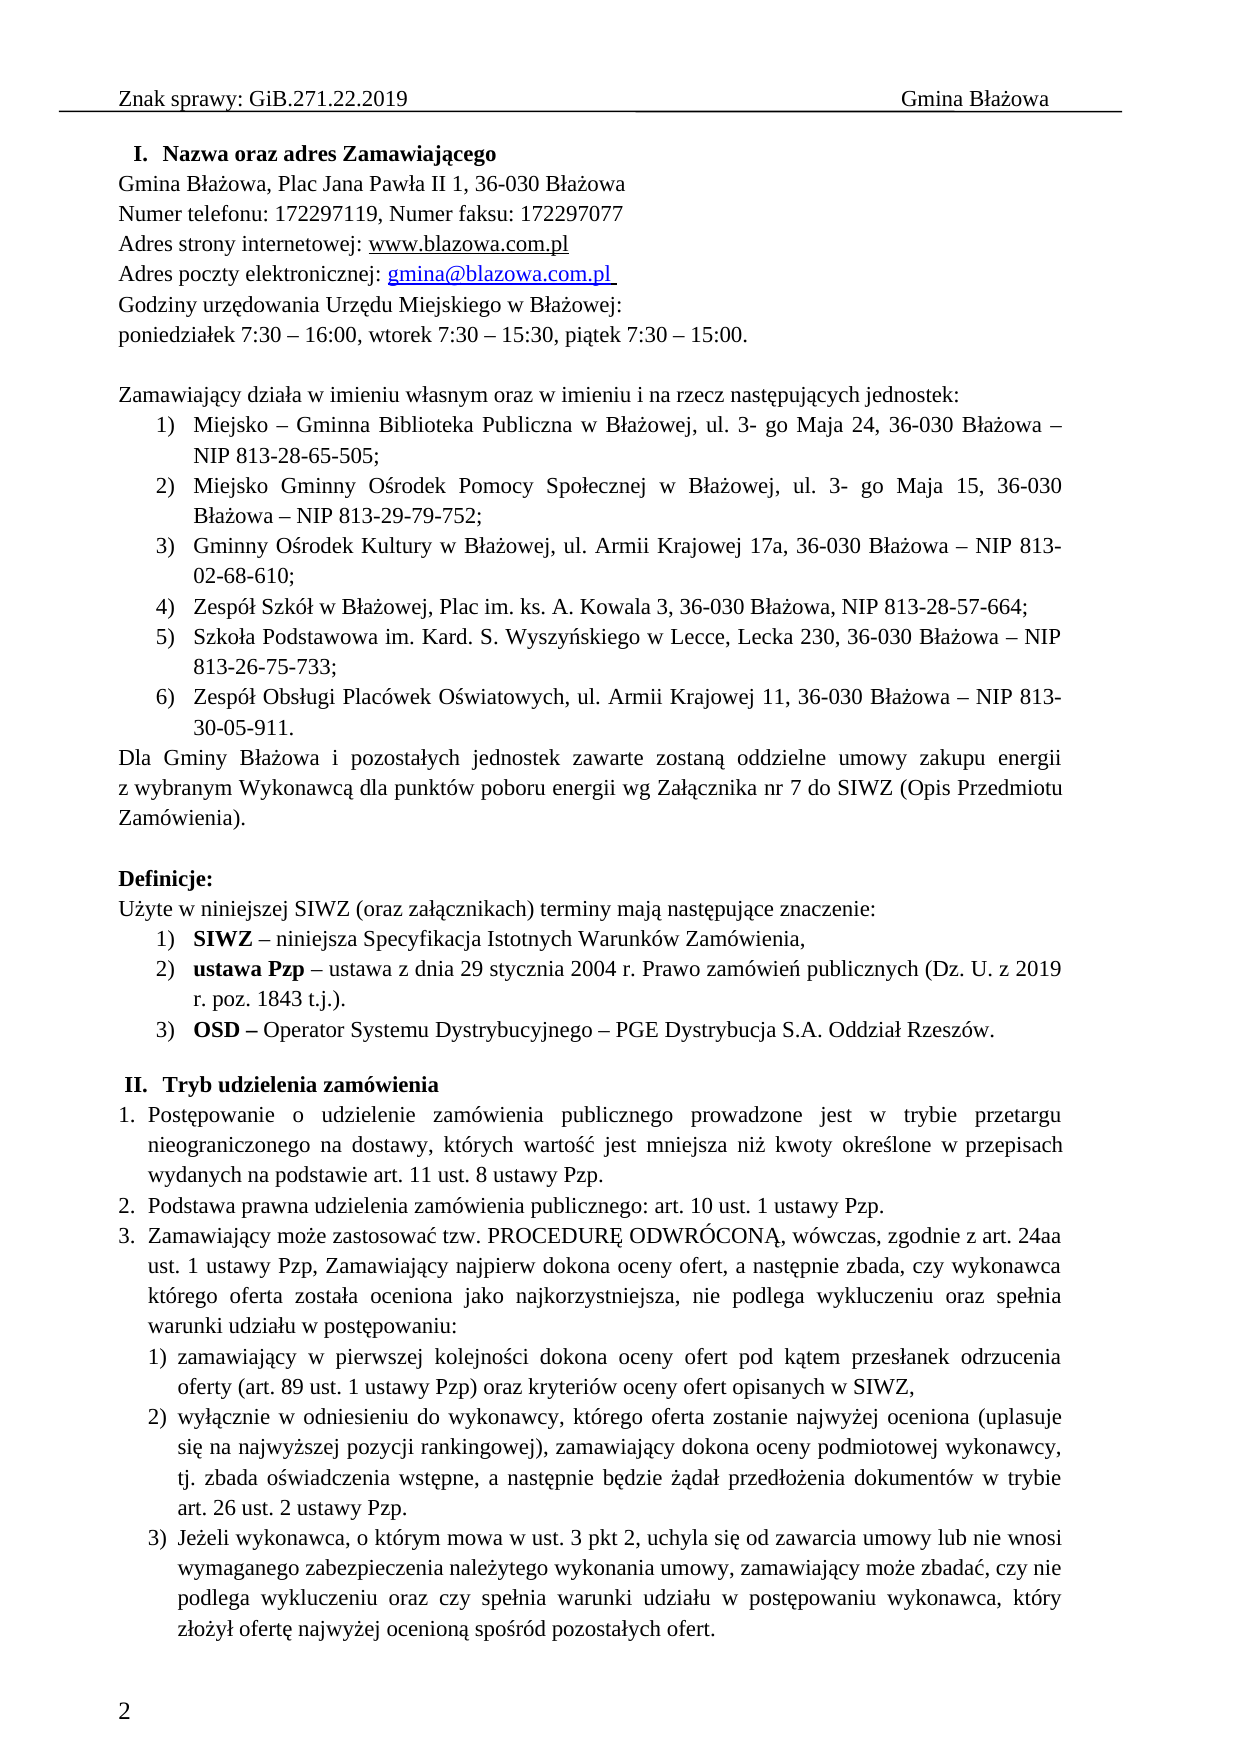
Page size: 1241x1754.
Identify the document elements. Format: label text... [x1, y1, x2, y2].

text Godziny urzędowania Urzędu Miejskiego w Błażowej: [118, 291, 1063, 317]
text Gmina Błażowa, Plac Jana Pawła II 1, 36-030 Błażowa [118, 170, 1063, 196]
text Użyte w niniejszej SIWZ (oraz załącznikach) terminy mają następujące znaczenie: [118, 895, 1063, 921]
text Adres poczty elektronicznej: gmina@blazowa.com.pl [118, 260, 1063, 287]
list Zespół Szkół w Błażowej, Plac im. ks. A. Kowala 3, 36-030 Błażowa, NIP 813-28-57-664; [156, 593, 1063, 619]
list Szkoła Podstawowa im. Kard. S. Wyszyńskiego w Lecce, Lecka 230, 36-030 Błażowa – NIP 813-26-75-733; [156, 623, 1063, 679]
list Zespół Obsługi Placówek Oświatowych, ul. Armii Krajowej 11, 36-030 Błażowa – NIP 813-30-05-911. [156, 683, 1063, 740]
list zamawiający w pierwszej kolejności dokona oceny ofert pod kątem przesłanek odrzucenia oferty (art. 89 ust. 1 ustawy Pzp) oraz kryteriów oceny ofert opisanych w SIWZ, [148, 1343, 1063, 1399]
subtitle Nazwa oraz adres Zamawiającego [148, 139, 1063, 166]
text Definicje: [118, 864, 1063, 891]
text Zamawiający działa w imieniu własnym oraz w imieniu i na rzecz następujących jednostek: [118, 381, 1063, 408]
list wyłącznie w odniesieniu do wykonawcy, którego oferta zostanie najwyżej oceniona (uplasuje się na najwyższej pozycji rankingowej), zamawiający dokona oceny podmiotowej wykonawcy, tj. zbada oświadczenia wstępne, a następnie będzie żądał przedłożenia dokumentów w trybie art. 26 ust. 2 ustawy Pzp. [148, 1403, 1063, 1520]
subtitle Tryb udzielenia zamówienia [148, 1071, 1063, 1097]
list Miejsko Gminny Ośrodek Pomocy Społecznej w Błażowej, ul. 3- go Maja 15, 36-030 Błażowa – NIP 813-29-79-752; [156, 472, 1063, 528]
list ustawa Pzp – ustawa z dnia 29 stycznia 2004 r. Prawo zamówień publicznych (Dz. U. z 2019 r. poz. 1843 t.j.). [156, 955, 1063, 1012]
text Adres strony internetowej: www.blazowa.com.pl [118, 230, 1063, 257]
list Zamawiający może zastosować tzw. PROCEDURĘ ODWRÓCONĄ, wówczas, zgodnie z art. 24aa ust. 1 ustawy Pzp, Zamawiający najpierw dokona oceny ofert, a następnie zbada, czy wykonawca którego oferta została oceniona jako najkorzystniejsza, nie podlega wykluczeniu oraz spełnia warunki udziału w postępowaniu: [118, 1222, 1063, 1339]
list Podstawa prawna udzielenia zamówienia publicznego: art. 10 ust. 1 ustawy Pzp. [118, 1192, 1063, 1218]
list Miejsko – Gminna Biblioteka Publiczna w Błażowej, ul. 3- go Maja 24, 36-030 Błażowa – NIP 813-28-65-505; [156, 411, 1063, 468]
text poniedziałek 7:30 – 16:00, wtorek 7:30 – 15:30, piątek 7:30 – 15:00. [118, 321, 1063, 347]
list Postępowanie o udzielenie zamówienia publicznego prowadzone jest w trybie przetargu nieograniczonego na dostawy, których wartość jest mniejsza niż kwoty określone w przepisach wydanych na podstawie art. 11 ust. 8 ustawy Pzp. [118, 1101, 1063, 1188]
list OSD – Operator Systemu Dystrybucyjnego – PGE Dystrybucja S.A. Oddział Rzeszów. [156, 1016, 1063, 1042]
list Jeżeli wykonawca, o którym mowa w ust. 3 pkt 2, uchyla się od zawarcia umowy lub nie wnosi wymaganego zabezpieczenia należytego wykonania umowy, zamawiający może zbadać, czy nie podlega wykluczeniu oraz czy spełnia warunki udziału w postępowaniu wykonawca, który złożył ofertę najwyżej ocenioną spośród pozostałych ofert. [148, 1524, 1063, 1641]
list Gminny Ośrodek Kultury w Błażowej, ul. Armii Krajowej 17a, 36-030 Błażowa – NIP 813-02-68-610; [156, 532, 1063, 589]
text Dla Gminy Błażowa i pozostałych jednostek zawarte zostaną oddzielne umowy zakupu energii z wybranym Wykonawcą dla punktów poboru energii wg Załącznika nr 7 do SIWZ (Opis Przedmiotu Zamówienia). [118, 744, 1063, 831]
text Numer telefonu: 172297119, Numer faksu: 172297077 [118, 200, 1063, 226]
list SIWZ – niniejsza Specyfikacja Istotnych Warunków Zamówienia, [156, 925, 1063, 951]
